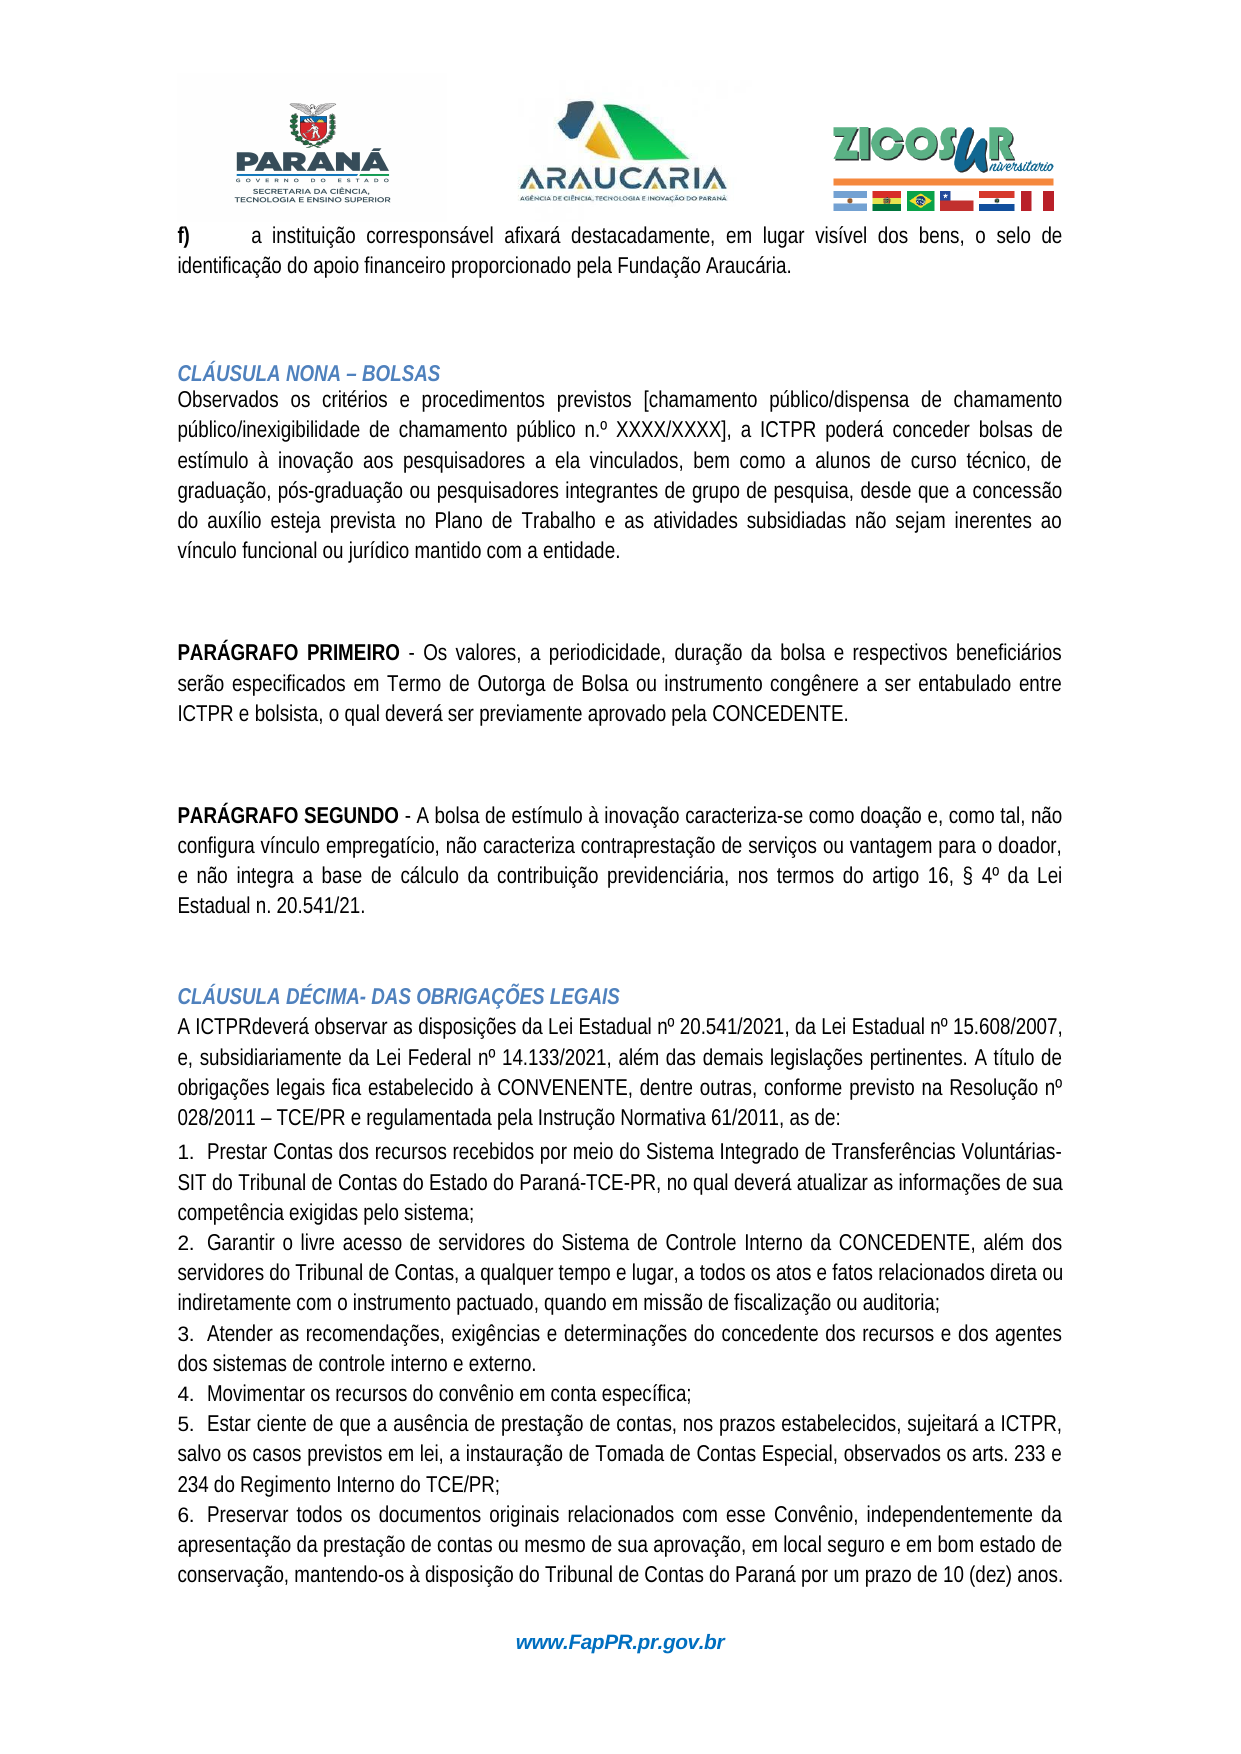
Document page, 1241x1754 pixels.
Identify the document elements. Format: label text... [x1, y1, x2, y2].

text Observados os critérios e procedimentos previstos [chamamento público/dispensa de chamamento público/inexigibilidade de chamamento público n.º XXXX/XXXX], a ICTPR poderá conceder bolsas de estímulo à inovação aos pesquisadores a ela vinculados, bem como a alunos de curso técnico, de graduação, pós-graduação ou pesquisadores integrantes de grupo de pesquisa, desde que a concessão do auxílio esteja prevista no Plano de Trabalho e as atividades subsidiadas não sejam inerentes ao vínculo funcional ou jurídico mantido com a entidade. [177, 386, 1063, 563]
picture [517, 80, 752, 222]
picture [822, 108, 1062, 222]
subtitle CLÁUSULA NONA – BOLSAS [177, 364, 1063, 386]
picture [177, 73, 448, 222]
list Garantir o livre acesso de servidores do Sistema de Controle Interno da CONCEDENTE, além dos servidores do Tribunal de Contas, a qualquer tempo e lugar, a todos os atos e fatos relacionados direta ou indiretamente com o instrumento pactuado, quando em missão de fiscalização ou auditoria; [177, 1229, 1063, 1316]
list Estar ciente de que a ausência de prestação de contas, nos prazos estabelecidos, sujeitará a ICTPR, salvo os casos previstos em lei, a instauração de Tomada de Contas Especial, observados os arts. 233 e 234 do Regimento Interno do TCE/PR; [177, 1410, 1063, 1497]
list Preservar todos os documentos originais relacionados com esse Convênio, independentemente da apresentação da prestação de contas ou mesmo de sua aprovação, em local seguro e em bom estado de conservação, mantendo-os à disposição do Tribunal de Contas do Paraná por um prazo de 10 (dez) anos. [177, 1501, 1063, 1587]
text A ICTPRdeverá observar as disposições da Lei Estadual nº 20.541/2021, da Lei Estadual nº 15.608/2007, e, subsidiariamente da Lei Federal nº 14.133/2021, além das demais legislações pertinentes. A título de obrigações legais fica estabelecido à CONVENENTE, dentre outras, conforme previsto na Resolução nº 028/2011 – TCE/PR e regulamentada pela Instrução Normativa 61/2011, as de: [177, 1013, 1063, 1130]
subtitle CLÁUSULA DÉCIMA- DAS OBRIGAÇÕES LEGAIS [177, 987, 1063, 1009]
text PARÁGRAFO PRIMEIRO - Os valores, a periodicidade, duração da bolsa e respectivos beneficiários serão especificados em Termo de Outorga de Bolsa ou instrumento congênere a ser entabulado entre ICTPR e bolsista, o qual deverá ser previamente aprovado pela CONCEDENTE. [177, 639, 1063, 726]
list Atender as recomendações, exigências e determinações do concedente dos recursos e dos agentes dos sistemas de controle interno e externo. [177, 1319, 1063, 1376]
list Prestar Contas dos recursos recebidos por meio do Sistema Integrado de Transferências Voluntárias-SIT do Tribunal de Contas do Estado do Paraná-TCE-PR, no qual deverá atualizar as informações de sua competência exigidas pelo sistema; [177, 1138, 1063, 1225]
text PARÁGRAFO SEGUNDO - A bolsa de estímulo à inovação caracteriza-se como doação e, como tal, não configura vínculo empregatício, não caracteriza contraprestação de serviços ou vantagem para o doador, e não integra a base de cálculo da contribuição previdenciária, nos termos do artigo 16, § 4º da Lei Estadual n. 20.541/21. [177, 802, 1063, 919]
list Movimentar os recursos do convênio em conta específica; [177, 1380, 1063, 1406]
list a instituição corresponsável afixará destacadamente, em lugar visível dos bens, o selo de identificação do apoio financeiro proporcionado pela Fundação Araucária. [177, 222, 1063, 279]
